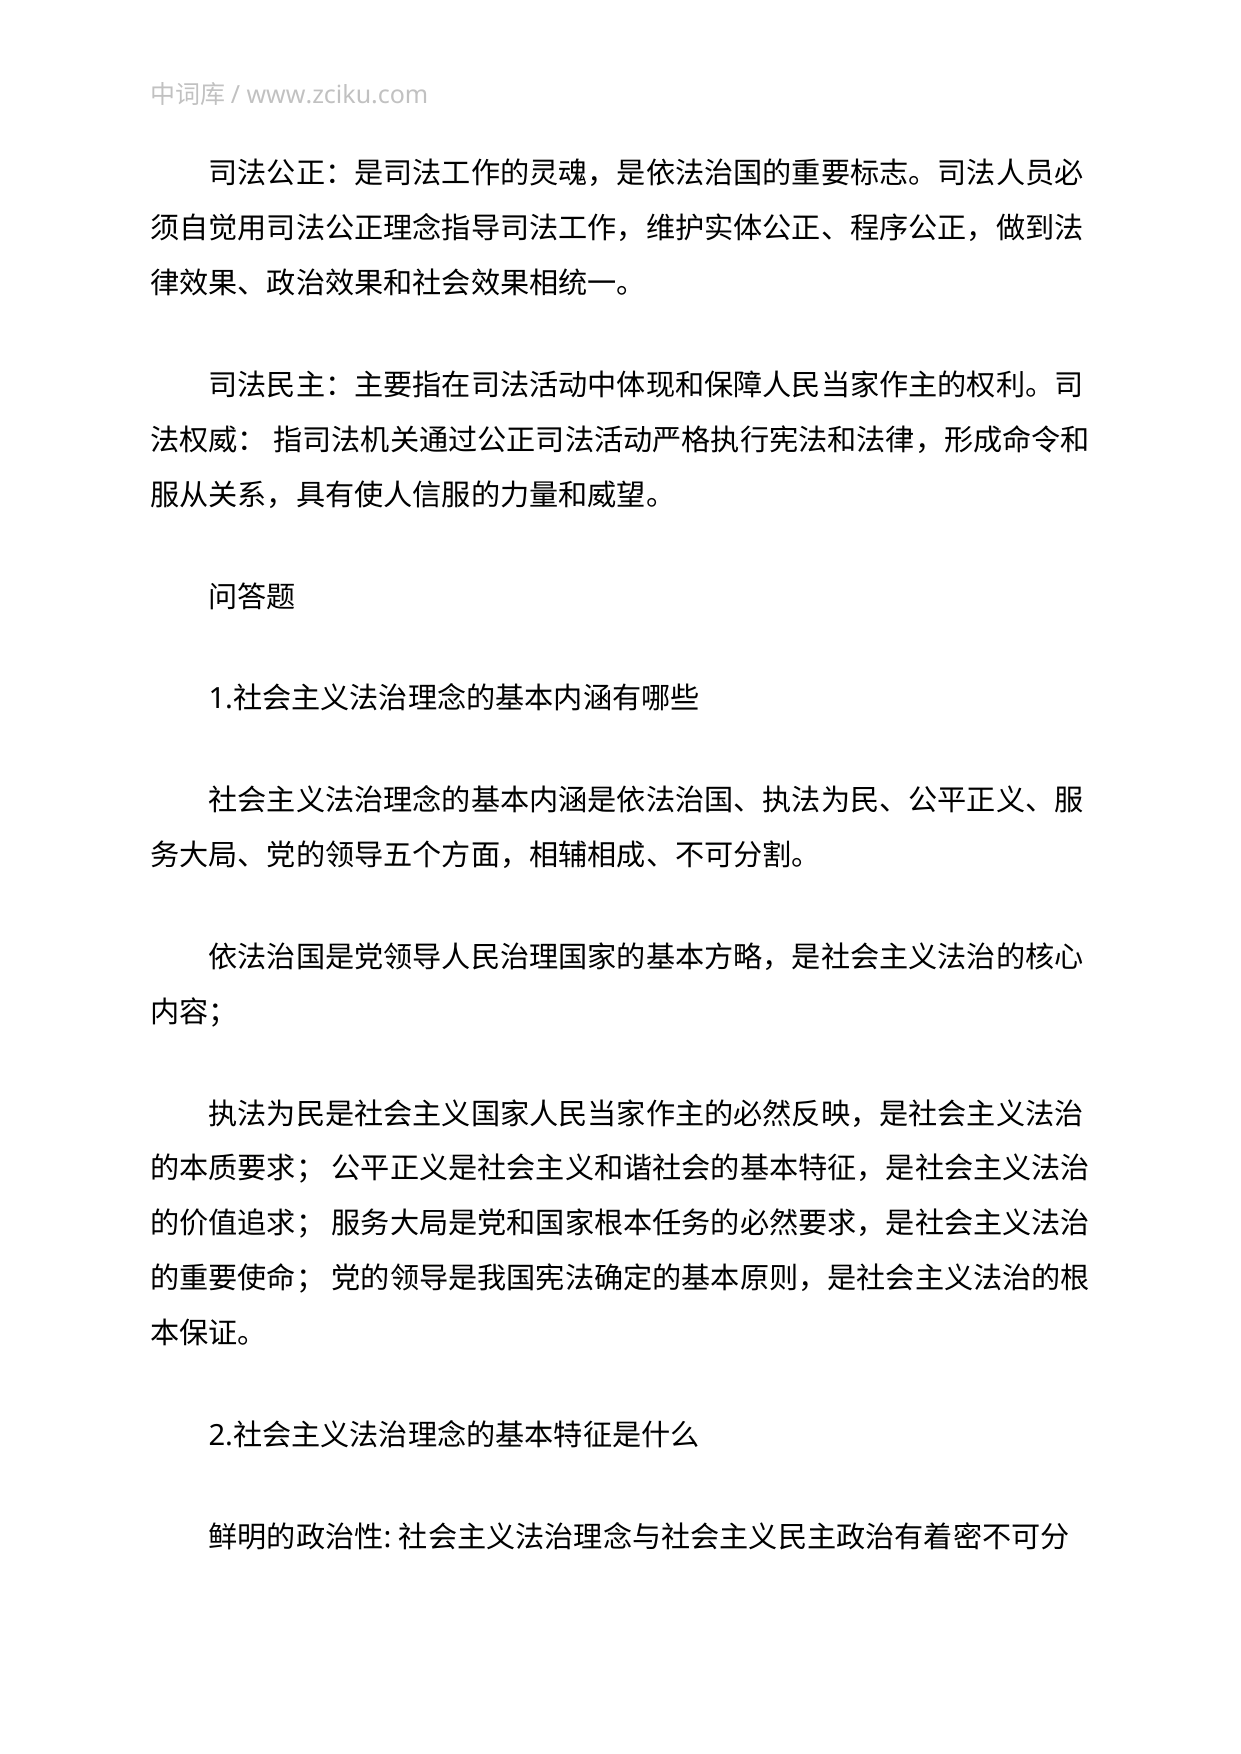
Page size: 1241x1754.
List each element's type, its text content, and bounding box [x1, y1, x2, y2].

text 执法为民是社会主义国家人民当家作主的必然反映，是社会主义法治的本质要求； 公平正义是社会主义和谐社会的基本特征，是社会主义法治的价值追求； 服务大局是党和国家根本任务的必然要求，是社会主义法治的重要使命； 党的领导是我国宪法确定的基本原则，是社会主义法治的根本保证。 [150, 1090, 1090, 1352]
text 1.社会主义法治理念的基本内涵有哪些 [150, 675, 1090, 717]
text 2.社会主义法治理念的基本特征是什么 [150, 1412, 1090, 1454]
text 社会主义法治理念的基本内涵是依法治国、执法为民、公平正义、服务大局、党的领导五个方面，相辅相成、不可分割。 [150, 777, 1090, 874]
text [150, 1513, 1090, 1556]
text 问答题 [150, 573, 1090, 615]
text 司法民主：主要指在司法活动中体现和保障人民当家作主的权利。司法权威： 指司法机关通过公正司法活动严格执行宪法和法律，形成命令和服从关系，具有使人信服的力量和威望。 [150, 362, 1090, 514]
text 依法治国是党领导人民治理国家的基本方略，是社会主义法治的核心内容； [150, 933, 1090, 1031]
text 司法公正：是司法工作的灵魂，是依法治国的重要标志。司法人员必须自觉用司法公正理念指导司法工作，维护实体公正、程序公正，做到法律效果、政治效果和社会效果相统一。 [150, 150, 1090, 302]
